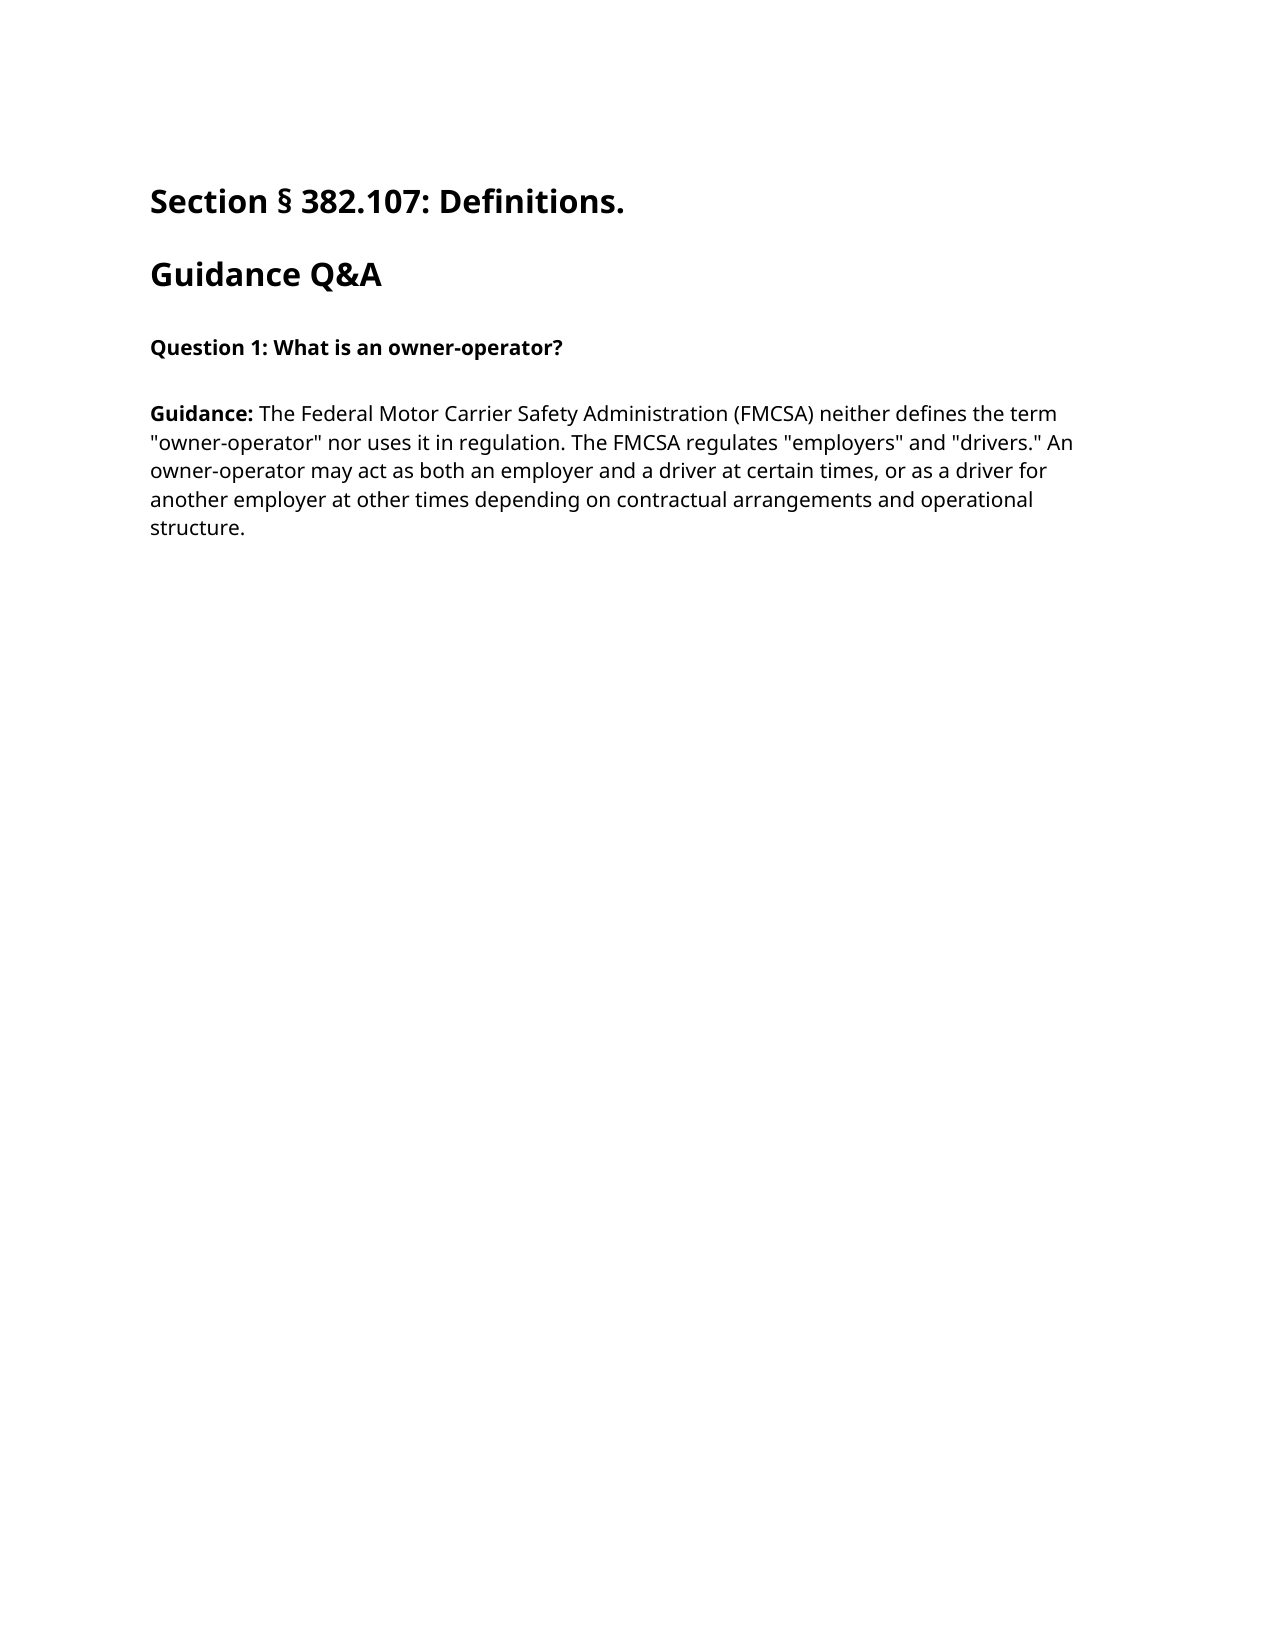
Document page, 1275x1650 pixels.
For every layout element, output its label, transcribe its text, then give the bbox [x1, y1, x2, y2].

text Guidance: The Federal Motor Carrier Safety Administration (FMCSA) neither defines the term "owner-operator" nor uses it in regulation. The FMCSA regulates "employers" and "drivers." An owner-operator may act as both an employer and a driver at certain times, or as a driver for another employer at other times depending on contractual arrangements and operational structure. [150, 399, 1125, 542]
text Section § 382.107: Definitions. [150, 179, 1125, 223]
subtitle Guidance Q&A [150, 252, 1125, 296]
text Question 1: What is an owner-operator? [150, 333, 1125, 362]
